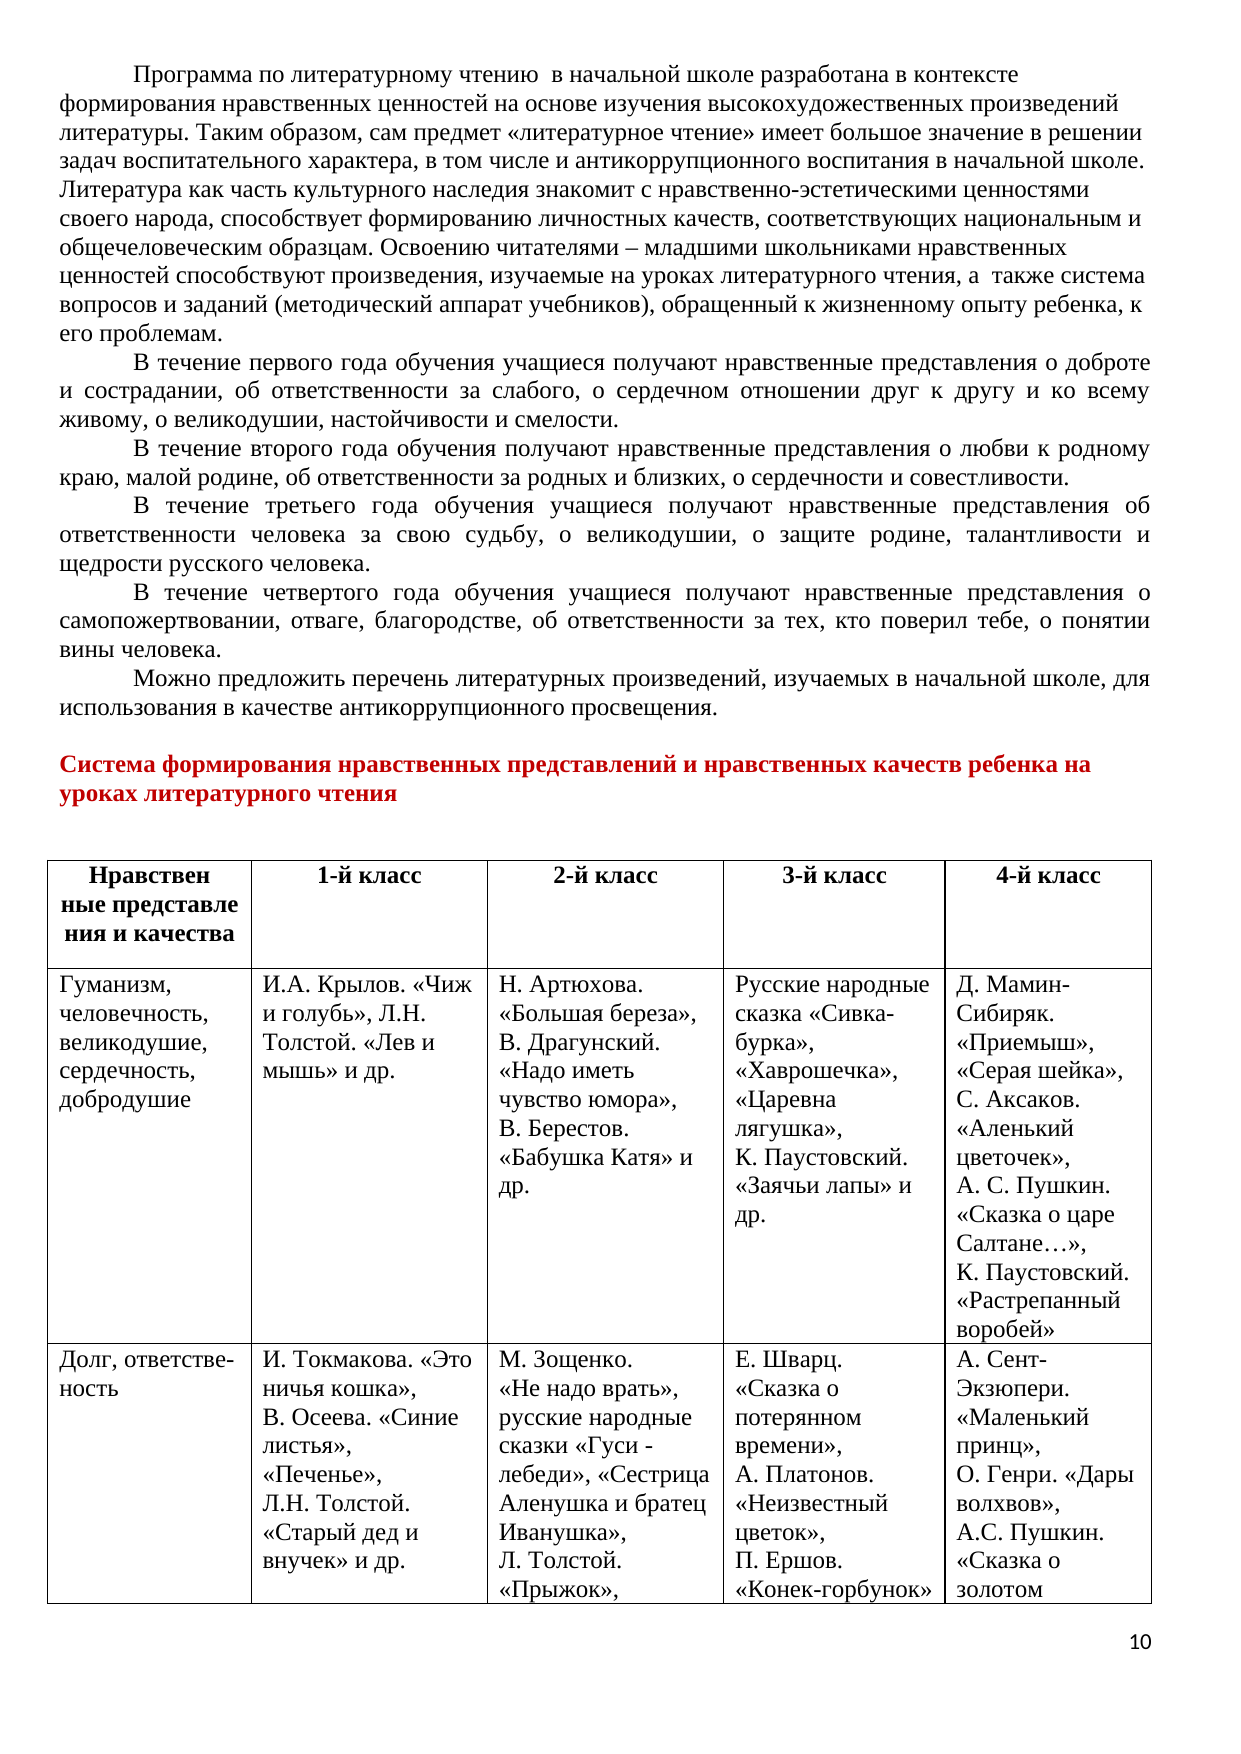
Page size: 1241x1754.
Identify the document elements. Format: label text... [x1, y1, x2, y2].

text В течение третьего года обучения учащиеся получают нравственные представления об ответственности человека за свою судьбу, о великодушии, о защите родине, талантливости и щедрости русского человека. [59, 490, 1152, 577]
table_cell Гуманизм, человечность, великодушие, сердечность, добродушие [48, 969, 251, 1343]
table_header Нравствен ные представле ния и качества [48, 861, 251, 968]
text Можно предложить перечень литературных произведений, изучаемых в начальной школе, для использования в качестве антикоррупционного просвещения. [59, 663, 1152, 720]
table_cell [252, 1344, 487, 1603]
table_header 2-й класс [488, 861, 723, 968]
subtitle Система формирования нравственных представлений и нравственных качеств ребенка на уроках литературного чтения [59, 749, 1152, 807]
text Программа по литературному чтению в начальной школе разработана в контексте формирования нравственных ценностей на основе изучения высокохудожественных произведений литературы. Таким образом, сам предмет «литературное чтение» имеет большое значение в решении задач воспитательного характера, в том числе и антикоррупционного воспитания в начальной школе. Литература как часть культурного наследия знакомит с нравственно-эстетическими ценностями своего народа, способствует формированию личностных качеств, соответствующих национальным и общечеловеческим образцам. Освоению читателями – младшими школьниками нравственных ценностей способствуют произведения, изучаемые на уроках литературного чтения, а также система вопросов и заданий (методический аппарат учебников), обращенный к жизненному опыту ребенка, к его проблемам. [59, 59, 1152, 347]
text В течение четвертого года обучения учащиеся получают нравственные представления о самопожертвовании, отваге, благородстве, об ответственности за тех, кто поверил тебе, о понятии вины человека. [59, 577, 1152, 663]
text В течение второго года обучения получают нравственные представления о любви к родному краю, малой родине, об ответственности за родных и близких, о сердечности и совестливости. [59, 433, 1152, 490]
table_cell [946, 1344, 1151, 1603]
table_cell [488, 1344, 723, 1603]
text В течение первого года обучения учащиеся получают нравственные представления о доброте и сострадании, об ответственности за слабого, о сердечном отношении друг к другу и ко всему живому, о великодушии, настойчивости и смелости. [59, 347, 1152, 433]
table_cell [48, 1344, 251, 1603]
table_cell Русские народные сказка «Сивка-бурка», «Хаврошечка», «Царевна лягушка», К. Паустовский. «Заячьи лапы» и др. [724, 969, 944, 1343]
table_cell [724, 1344, 944, 1603]
table_cell Н. Артюхова. «Большая береза», В. Драгунский. «Надо иметь чувство юмора», В. Берестов. «Бабушка Катя» и др. [488, 969, 723, 1343]
table_header 4-й класс [946, 861, 1151, 968]
table_cell Д. Мамин-Сибиряк. «Приемыш», «Серая шейка», С. Аксаков. «Аленький цветочек», А. С. Пушкин. «Сказка о царе Салтане…», К. Паустовский. «Растрепанный воробей» [946, 969, 1151, 1343]
table_header 3-й класс [724, 861, 944, 968]
table_header 1-й класс [252, 861, 487, 968]
table_cell И.А. Крылов. «Чиж и голубь», Л.Н. Толстой. «Лев и мышь» и др. [252, 969, 487, 1343]
